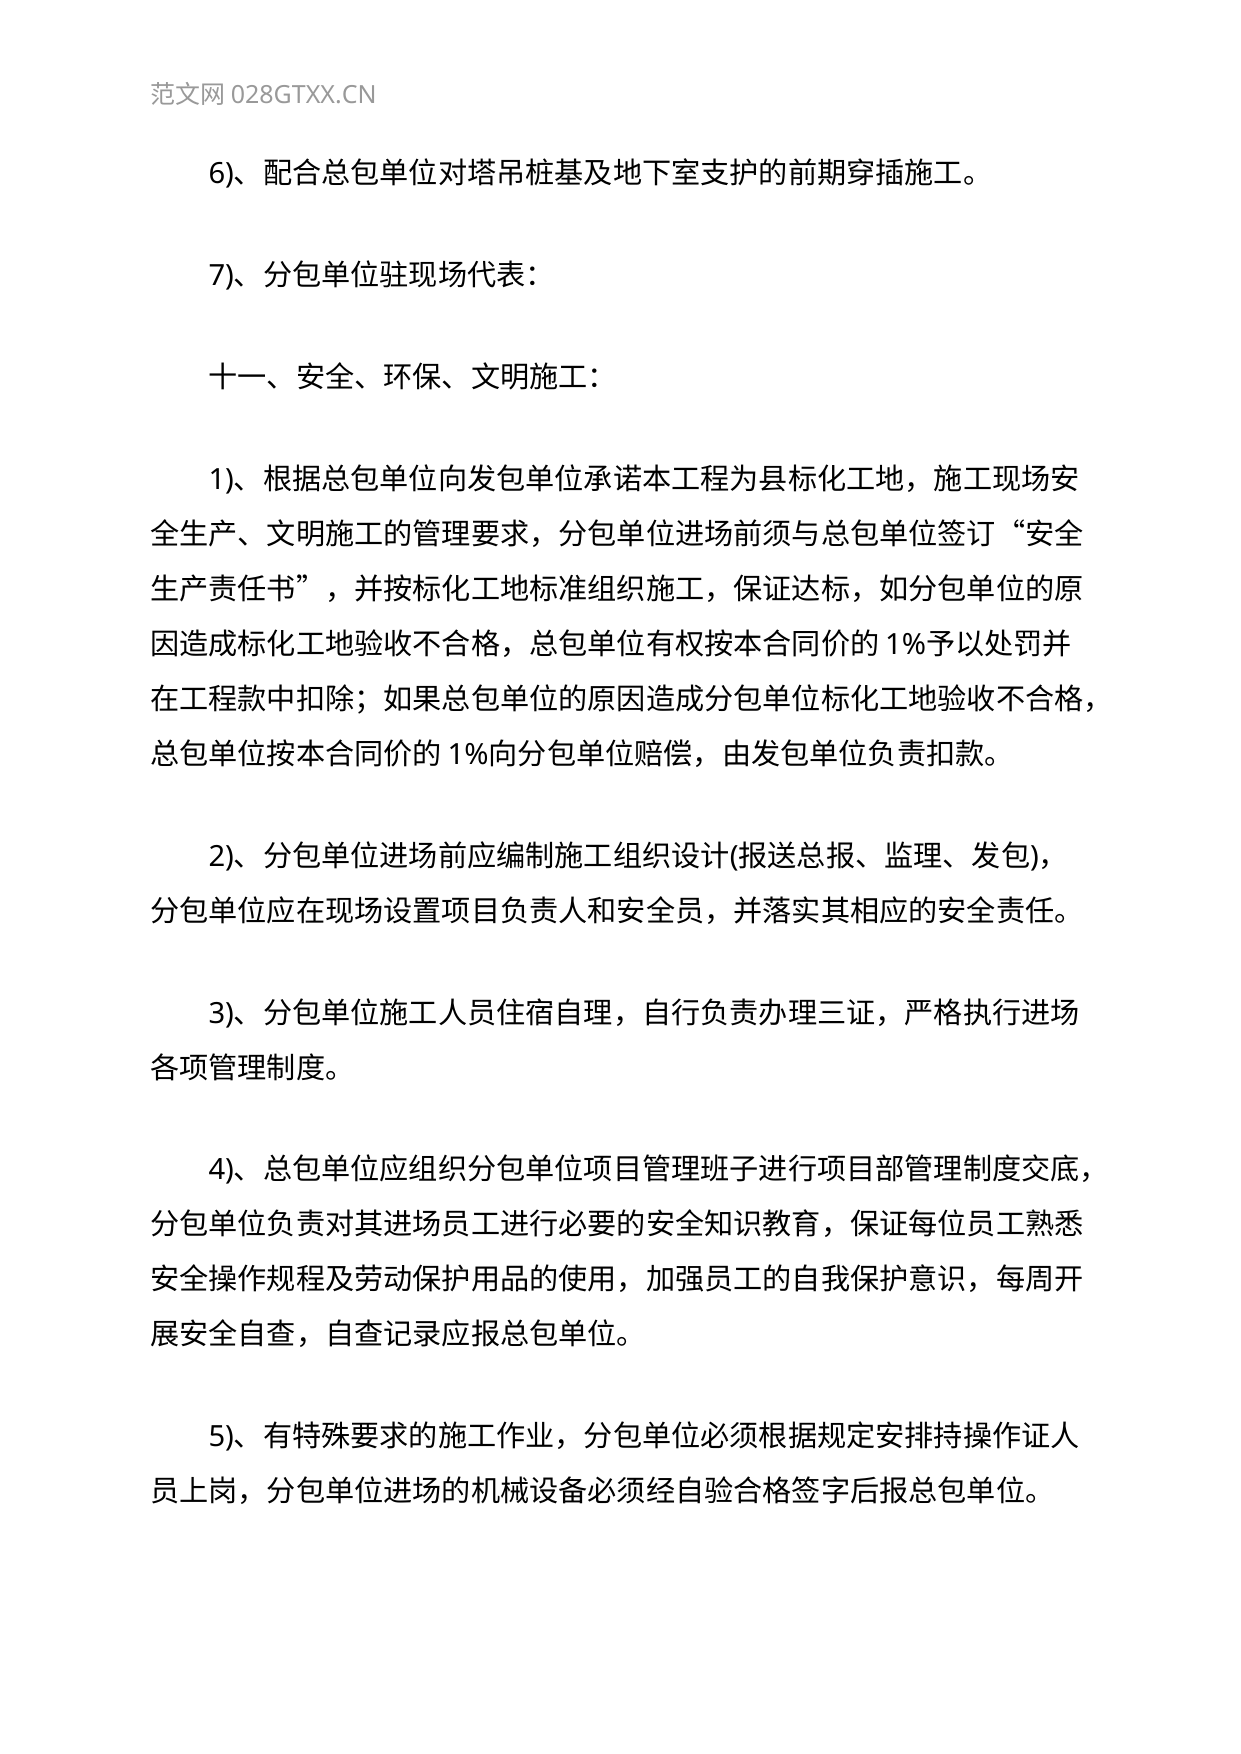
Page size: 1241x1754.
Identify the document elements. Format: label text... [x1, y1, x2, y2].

text 5)、有特殊要求的施工作业，分包单位必须根据规定安排持操作证人员上岗，分包单位进场的机械设备必须经自验合格签字后报总包单位。 [150, 1412, 1090, 1510]
text 3)、分包单位施工人员住宿自理，自行负责办理三证，严格执行进场各项管理制度。 [150, 989, 1090, 1086]
text 1)、根据总包单位向发包单位承诺本工程为县标化工地，施工现场安全生产、文明施工的管理要求，分包单位进场前须与总包单位签订“安全生产责任书”，并按标化工地标准组织施工，保证达标，如分包单位的原因造成标化工地验收不合格，总包单位有权按本合同价的1%予以处罚并在工程款中扣除；如果总包单位的原因造成分包单位标化工地验收不合格，总包单位按本合同价的1%向分包单位赔偿，由发包单位负责扣款。 [150, 456, 1090, 773]
text 4)、总包单位应组织分包单位项目管理班子进行项目部管理制度交底，分包单位负责对其进场员工进行必要的安全知识教育，保证每位员工熟悉安全操作规程及劳动保护用品的使用，加强员工的自我保护意识，每周开展安全自查，自查记录应报总包单位。 [150, 1146, 1090, 1353]
text 2)、分包单位进场前应编制施工组织设计(报送总报、监理、发包)，分包单位应在现场设置项目负责人和安全员，并落实其相应的安全责任。 [150, 832, 1090, 930]
text 7)、分包单位驻现场代表： [150, 252, 1090, 294]
text 十一、安全、环保、文明施工： [150, 354, 1090, 396]
text 6)、配合总包单位对塔吊桩基及地下室支护的前期穿插施工。 [150, 150, 1090, 192]
